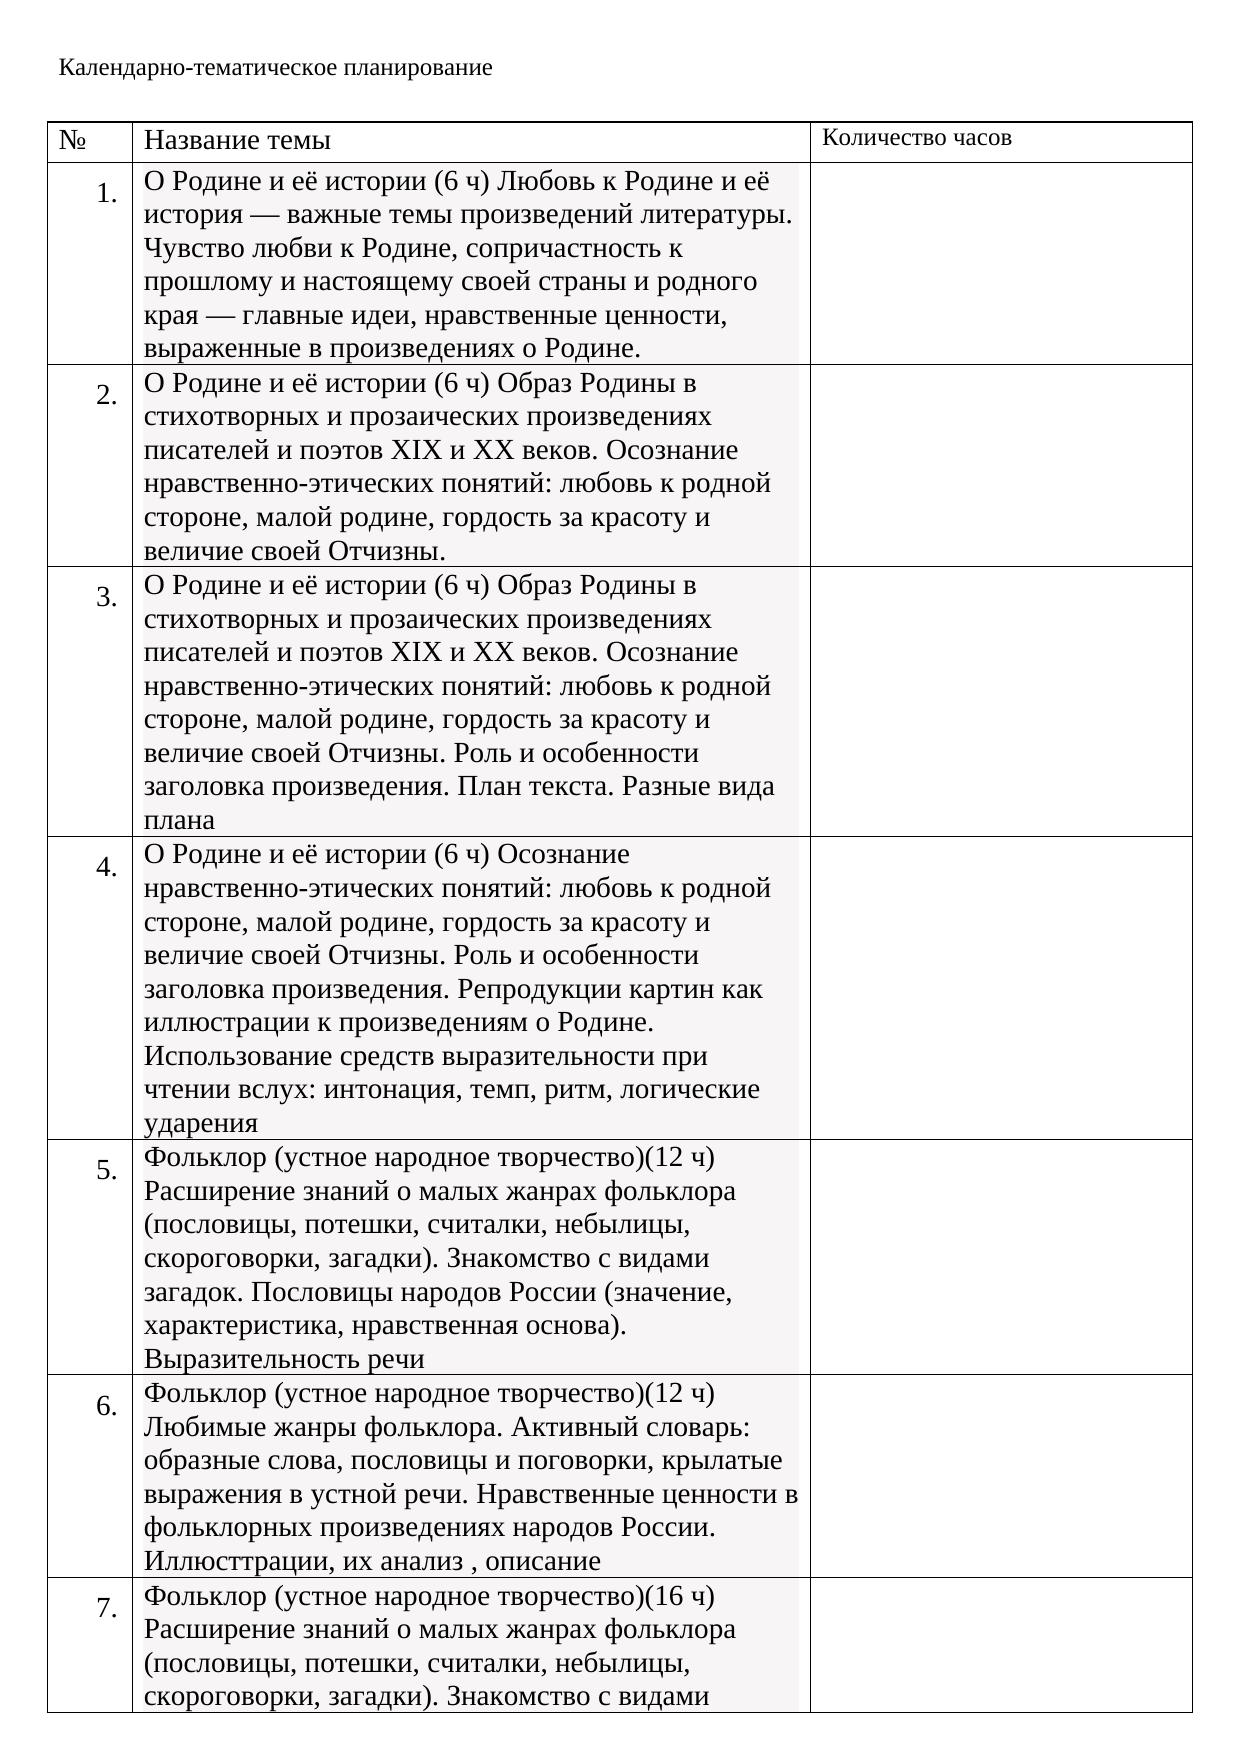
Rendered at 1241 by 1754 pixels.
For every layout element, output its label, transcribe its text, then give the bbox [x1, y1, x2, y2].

table_cell [811, 163, 1192, 364]
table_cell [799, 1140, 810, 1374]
table_header Название темы [133, 123, 810, 162]
table_cell [811, 1140, 1192, 1374]
table_cell [48, 365, 132, 566]
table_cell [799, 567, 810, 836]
table_cell [811, 365, 1192, 566]
table_cell [811, 837, 1192, 1138]
table_cell [48, 1578, 132, 1712]
table_header Количество часов [811, 123, 1192, 162]
table_cell [811, 1375, 1192, 1577]
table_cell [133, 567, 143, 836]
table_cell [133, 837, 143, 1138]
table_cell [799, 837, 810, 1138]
table_cell [48, 837, 132, 1138]
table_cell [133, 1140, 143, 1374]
table_cell [48, 1375, 132, 1577]
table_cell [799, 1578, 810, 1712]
table_cell [48, 567, 132, 836]
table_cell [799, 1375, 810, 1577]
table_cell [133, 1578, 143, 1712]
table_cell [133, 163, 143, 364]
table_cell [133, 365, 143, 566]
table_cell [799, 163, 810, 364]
table_cell [811, 567, 1192, 836]
table_cell [48, 163, 132, 364]
table_cell [811, 1578, 1192, 1712]
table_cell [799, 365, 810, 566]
table_header № [48, 123, 132, 162]
table_cell [48, 1140, 132, 1374]
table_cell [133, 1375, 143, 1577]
text Календарно-тематическое планирование [58, 52, 1182, 81]
